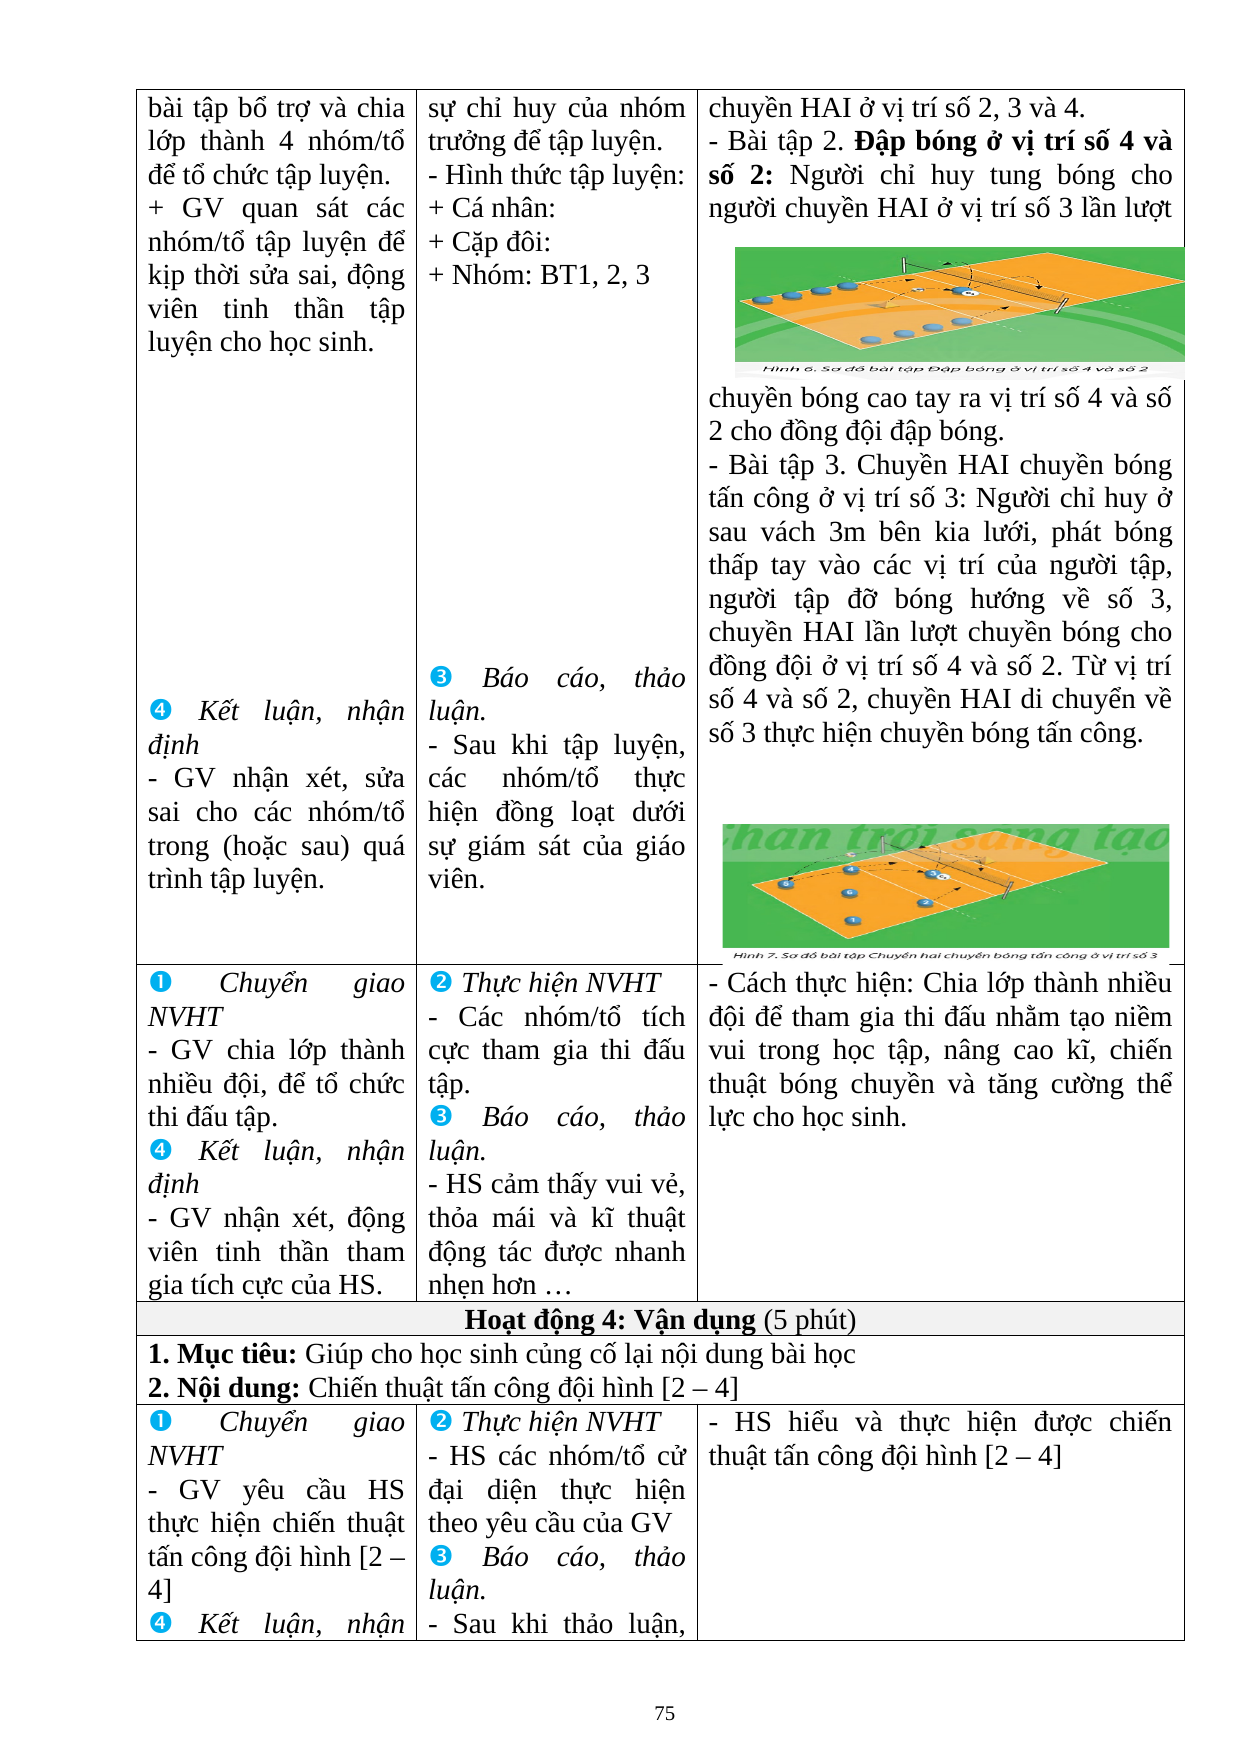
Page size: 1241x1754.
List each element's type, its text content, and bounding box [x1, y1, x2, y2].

picture [722, 824, 1170, 965]
picture [735, 247, 1185, 380]
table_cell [137, 90, 416, 964]
table_cell Hoạt động 4: Vận dụng (5 phút) [137, 1302, 1184, 1335]
table_cell 1. Mục tiêu: Giúp cho học sinh củng cố lại nội dung bài học 2. Nội dung: Chiến thuật tấn công đội hình [2 – 4] [137, 1336, 1184, 1403]
table_cell Chuyển giao NVHT - GV chia lớp thành nhiều đội, để tổ chức thi đấu tập. Kết luận, nhận định - GV nhận xét, động viên tinh thần tham gia tích cực của HS. [137, 965, 416, 1301]
table_cell Thực hiện NVHT - Các nhóm/tổ tích cực tham gia thi đấu tập. Báo cáo, thảo luận. - HS cảm thấy vui vẻ, thỏa mái và kĩ thuật động tác được nhanh nhẹn hơn … [417, 965, 697, 1301]
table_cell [137, 1405, 416, 1639]
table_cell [698, 90, 1184, 964]
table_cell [417, 1405, 697, 1639]
table_cell - Cách thực hiện: Chia lớp thành nhiều đội để tham gia thi đấu nhằm tạo niềm vui trong học tập, nâng cao kĩ, chiến thuật bóng chuyền và tăng cường thể lực cho học sinh. [698, 965, 1184, 1301]
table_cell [698, 1405, 1184, 1639]
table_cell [417, 90, 697, 964]
